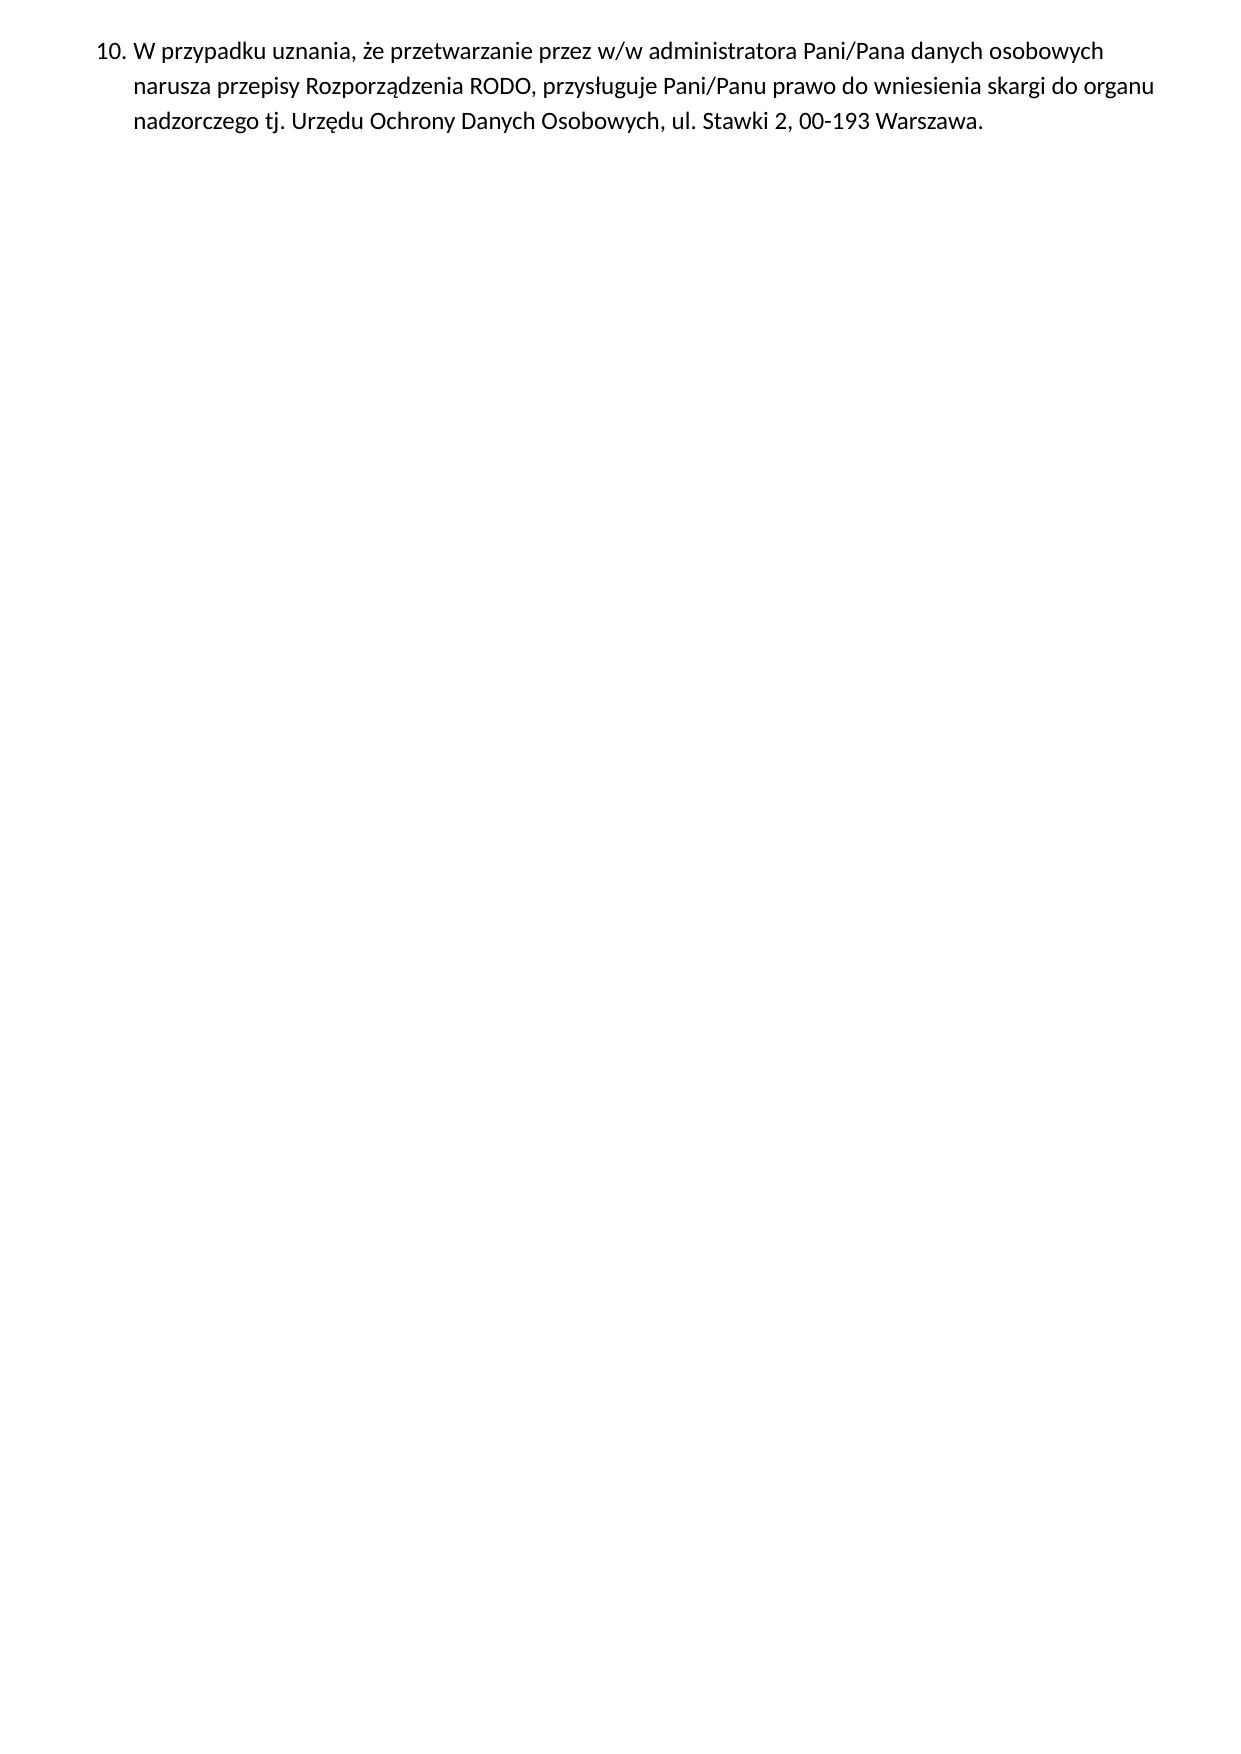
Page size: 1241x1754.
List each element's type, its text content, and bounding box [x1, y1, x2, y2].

list W przypadku uznania, że przetwarzanie przez w/w administratora Pani/Pana danych osobowych narusza przepisy Rozporządzenia RODO, przysługuje Pani/Panu prawo do wniesienia skargi do organu nadzorczego tj. Urzędu Ochrony Danych Osobowych, ul. Stawki 2, 00-193 Warszawa. [96, 35, 1169, 136]
